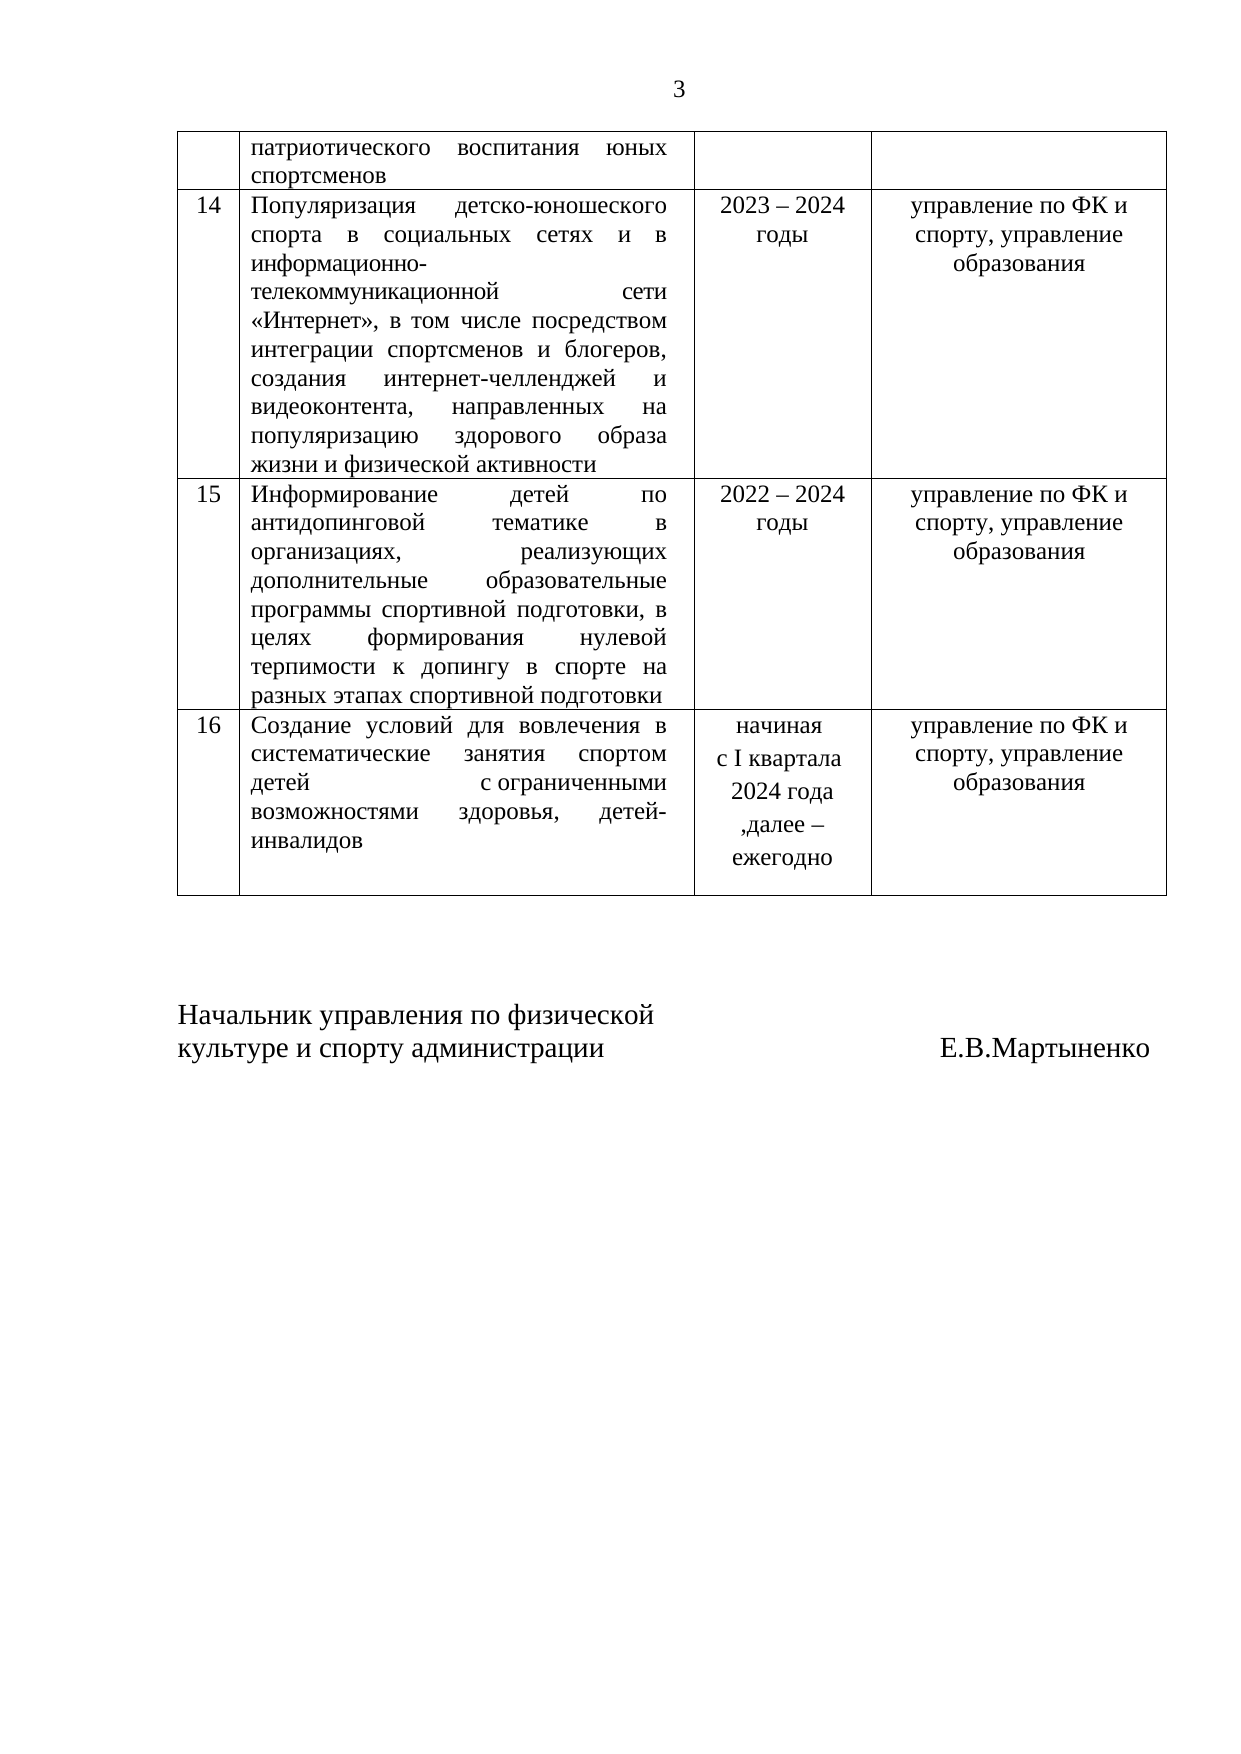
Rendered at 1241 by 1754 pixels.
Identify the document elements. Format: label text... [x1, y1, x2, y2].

table_cell 14 [178, 190, 239, 478]
table_cell Информирование детей по антидопинговой тематике в организациях, реализующих дополнительные образовательные программы спортивной подготовки, в целях формирования нулевой терпимости к допингу в спорте на разных этапах спортивной подготовки [240, 479, 694, 709]
table_cell 16 [178, 710, 239, 895]
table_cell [695, 132, 871, 189]
table_cell Создание условий для вовлечения в систематические занятия спортом детей с ограниченными возможностями здоровья, детей-инвалидов [240, 710, 694, 895]
table_cell 15 [178, 479, 239, 709]
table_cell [872, 132, 1166, 189]
text Начальник управления по физической [177, 997, 1181, 1031]
table_cell управление по ФК и спорту, управление образования [872, 710, 1166, 895]
table_cell 2023 – 2024 годы [695, 190, 871, 478]
table_cell 2022 – 2024 годы [695, 479, 871, 709]
table_cell управление по ФК и спорту, управление образования [872, 190, 1166, 478]
table_cell начиная с I квартала 2024 года,далее – ежегодно [695, 710, 871, 895]
table_cell Популяризация детско-юношеского спорта в социальных сетях и в информационно-телекоммуникационной сети «Интернет», в том числе посредством интеграции спортсменов и блогеров, создания интернет-челленджей и видеоконтента, направленных на популяризацию здорового образа жизни и физической активности [240, 190, 694, 478]
text культуре и спорту администрации Е.В.Мартыненко [177, 1031, 1183, 1064]
table_cell управление по ФК и спорту, управление образования [872, 479, 1166, 709]
table_cell 13 [178, 132, 239, 189]
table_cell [240, 132, 694, 189]
